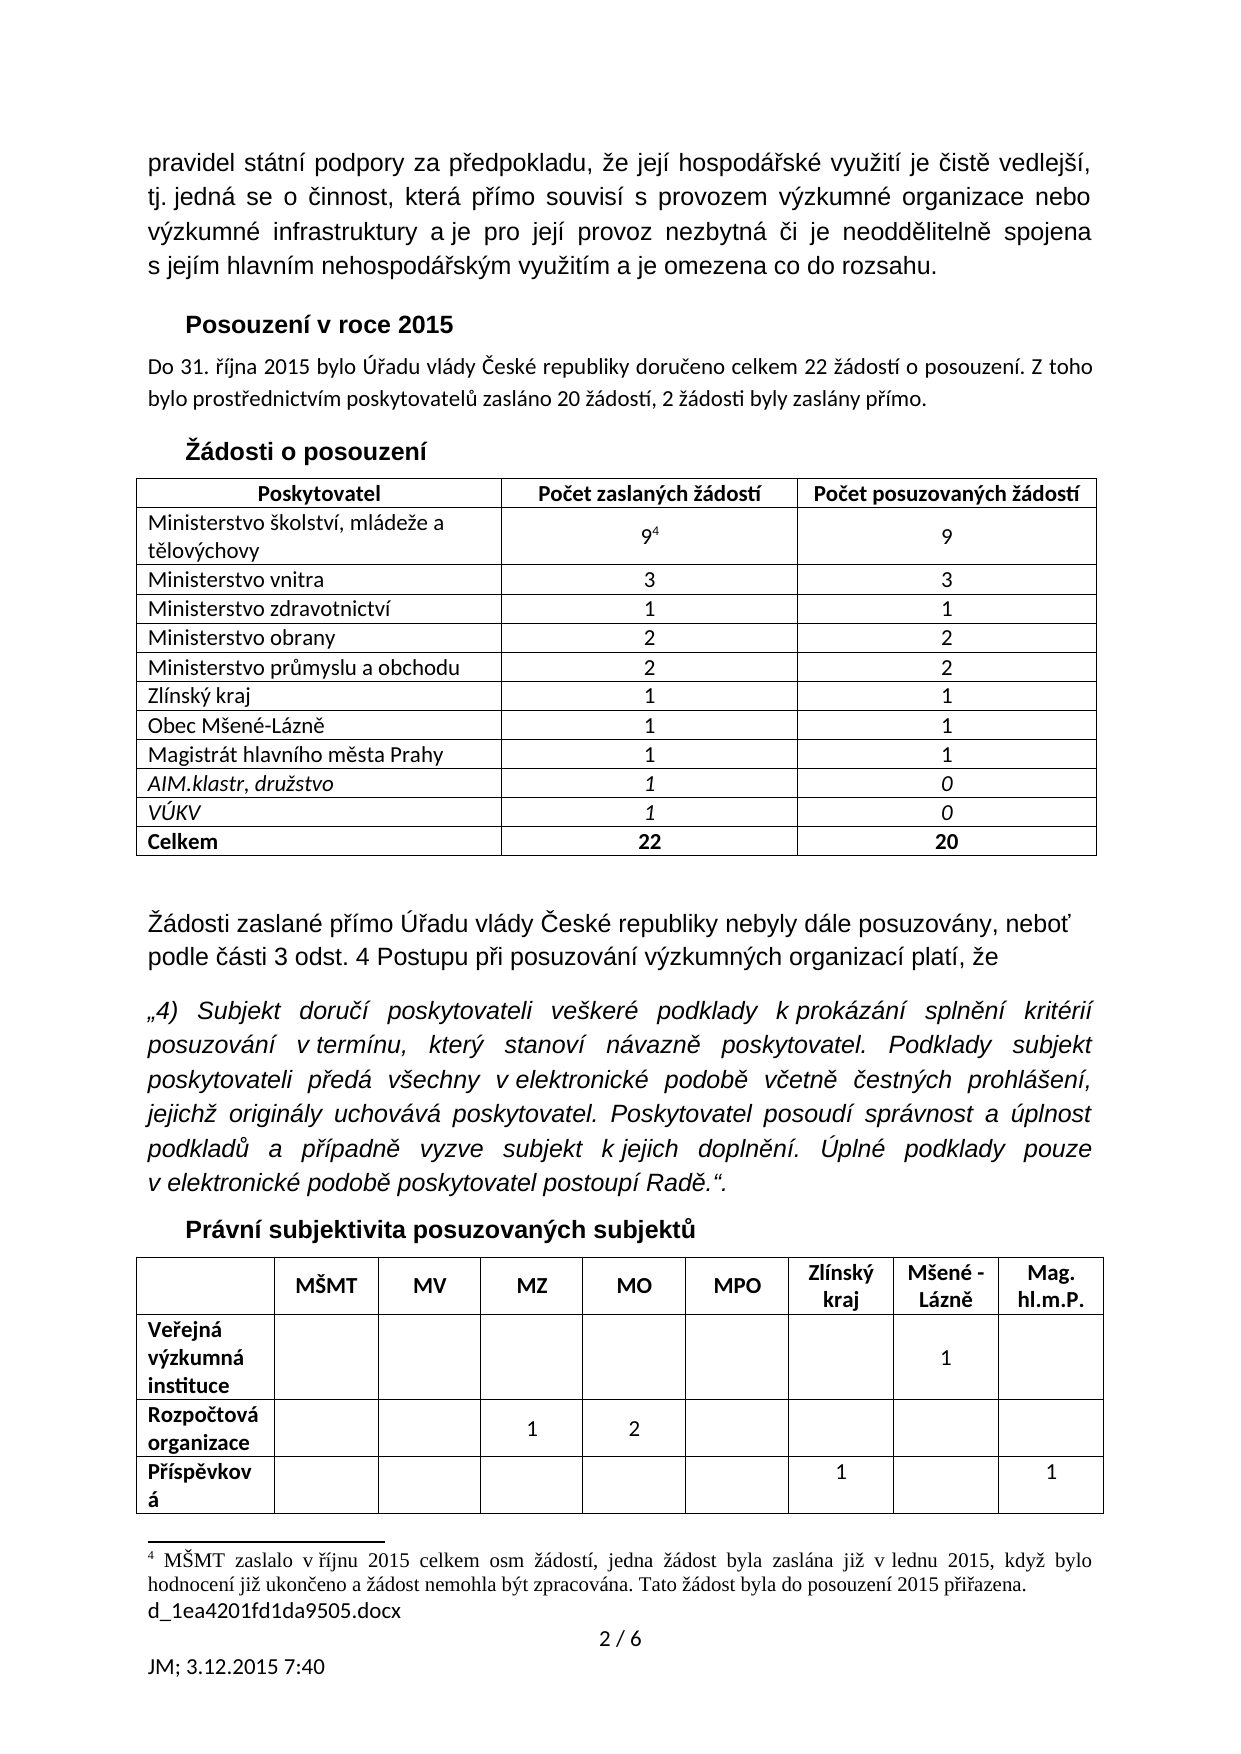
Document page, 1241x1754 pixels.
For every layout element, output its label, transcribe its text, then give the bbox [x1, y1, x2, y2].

table_cell Veřejná výzkumná instituce [137, 1315, 274, 1399]
table_cell Ministerstvo zdravotnictví [137, 595, 501, 622]
table_cell 2 [583, 1400, 685, 1456]
table_cell 1 [798, 711, 1096, 739]
table_cell 1 [502, 798, 797, 826]
table_cell [275, 1457, 378, 1513]
table_cell 9 [798, 508, 1096, 564]
table_cell 1 [999, 1457, 1103, 1513]
table_cell 2 [798, 624, 1096, 652]
table_cell Příspěvková organizace [137, 1457, 274, 1513]
table_header Počet posuzovaných žádostí [798, 479, 1096, 507]
table_cell 9 [502, 508, 797, 564]
table_header MŠMT [275, 1258, 378, 1314]
table_cell 22 [502, 827, 797, 855]
table_cell [789, 1315, 893, 1399]
table_cell Ministerstvo školství, mládeže a tělovýchovy [137, 508, 501, 564]
table_cell Celkem [137, 827, 501, 855]
table_cell [894, 1400, 998, 1456]
table_cell Rozpočtová organizace [137, 1400, 274, 1456]
table_cell [275, 1400, 378, 1456]
table_cell VÚKV [137, 798, 501, 826]
table_cell 1 [502, 595, 797, 622]
table_cell [379, 1457, 480, 1513]
table_cell [789, 1400, 893, 1456]
table_cell [999, 1400, 1103, 1456]
list „4) Subjekt doručí poskytovateli veškeré podklady k prokázání splnění kritérií posuzování v termínu, který stanoví návazně poskytovatel. Podklady subjekt poskytovateli předá všechny v elektronické podobě včetně čestných prohlášení, jejichž originály uchovává poskytovatel. Poskytovatel posoudí správnost a úplnost podkladů a případně vyzve subjekt k jejich doplnění. Úplné podklady pouze v elektronické podobě poskytovatel postoupí Radě.“. [148, 996, 1093, 1197]
table_cell [379, 1315, 480, 1399]
table_cell 1 [502, 740, 797, 768]
table_cell AIM.klastr, družstvo [137, 769, 501, 797]
table_cell 1 [502, 711, 797, 739]
table_cell [275, 1315, 378, 1399]
table_cell [481, 1315, 582, 1399]
table_cell 1 [502, 769, 797, 797]
table_cell Obec Mšené-Lázně [137, 711, 501, 739]
table_cell 2 [798, 653, 1096, 681]
list Právní subjektivita posuzovaných subjektů [185, 1215, 1093, 1244]
table_cell 2 [502, 653, 797, 681]
table_cell 0 [798, 769, 1096, 797]
table_cell 1 [798, 682, 1096, 710]
table_header Zlínský kraj [789, 1258, 893, 1314]
table_cell Ministerstvo vnitra [137, 565, 501, 593]
table_header Počet zaslaných žádostí [502, 479, 797, 507]
text Do 31. října 2015 bylo Úřadu vlády České republiky doručeno celkem 22 žádostí o posouzení. Z toho bylo prostřednictvím poskytovatelů zasláno 20 žádostí, 2 žádosti byly zaslány přímo. [148, 352, 1093, 412]
table_cell 1 [894, 1315, 998, 1399]
table_cell 3 [798, 565, 1096, 593]
table_cell 1 [502, 682, 797, 710]
table_cell [583, 1315, 685, 1399]
table_cell Zlínský kraj [137, 682, 501, 710]
table_cell 2 [502, 624, 797, 652]
table_cell [583, 1457, 685, 1513]
list Žádosti o posouzení [185, 437, 1093, 466]
table_cell [481, 1457, 582, 1513]
text Žádosti zaslané přímo Úřadu vlády České republiky nebyly dále posuzovány, neboť podle části 3 odst. 4 Postupu při posuzování výzkumných organizací platí, že [148, 909, 1093, 971]
table_cell [894, 1457, 998, 1513]
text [148, 148, 1093, 280]
table_cell 1 [798, 740, 1096, 768]
table_cell Ministerstvo obrany [137, 624, 501, 652]
list Posouzení v roce 2015 [185, 311, 1093, 339]
table_header MV [379, 1258, 480, 1314]
table_cell [999, 1315, 1103, 1399]
table_header Mag. hl.m.P. [999, 1258, 1103, 1314]
table_cell [686, 1315, 788, 1399]
table_cell 20 [798, 827, 1096, 855]
table_cell [686, 1457, 788, 1513]
table_header MPO [686, 1258, 788, 1314]
table_cell Magistrát hlavního města Prahy [137, 740, 501, 768]
table_cell [686, 1400, 788, 1456]
table_cell [379, 1400, 480, 1456]
table_header [137, 1258, 274, 1314]
table_cell 3 [502, 565, 797, 593]
table_cell 1 [798, 595, 1096, 622]
table_header MZ [481, 1258, 582, 1314]
table_header MO [583, 1258, 685, 1314]
table_cell 0 [798, 798, 1096, 826]
table_header Mšené -Lázně [894, 1258, 998, 1314]
table_cell 1 [481, 1400, 582, 1456]
table_header Poskytovatel [137, 479, 501, 507]
table_cell 1 [789, 1457, 893, 1513]
table_cell Ministerstvo průmyslu a obchodu [137, 653, 501, 681]
